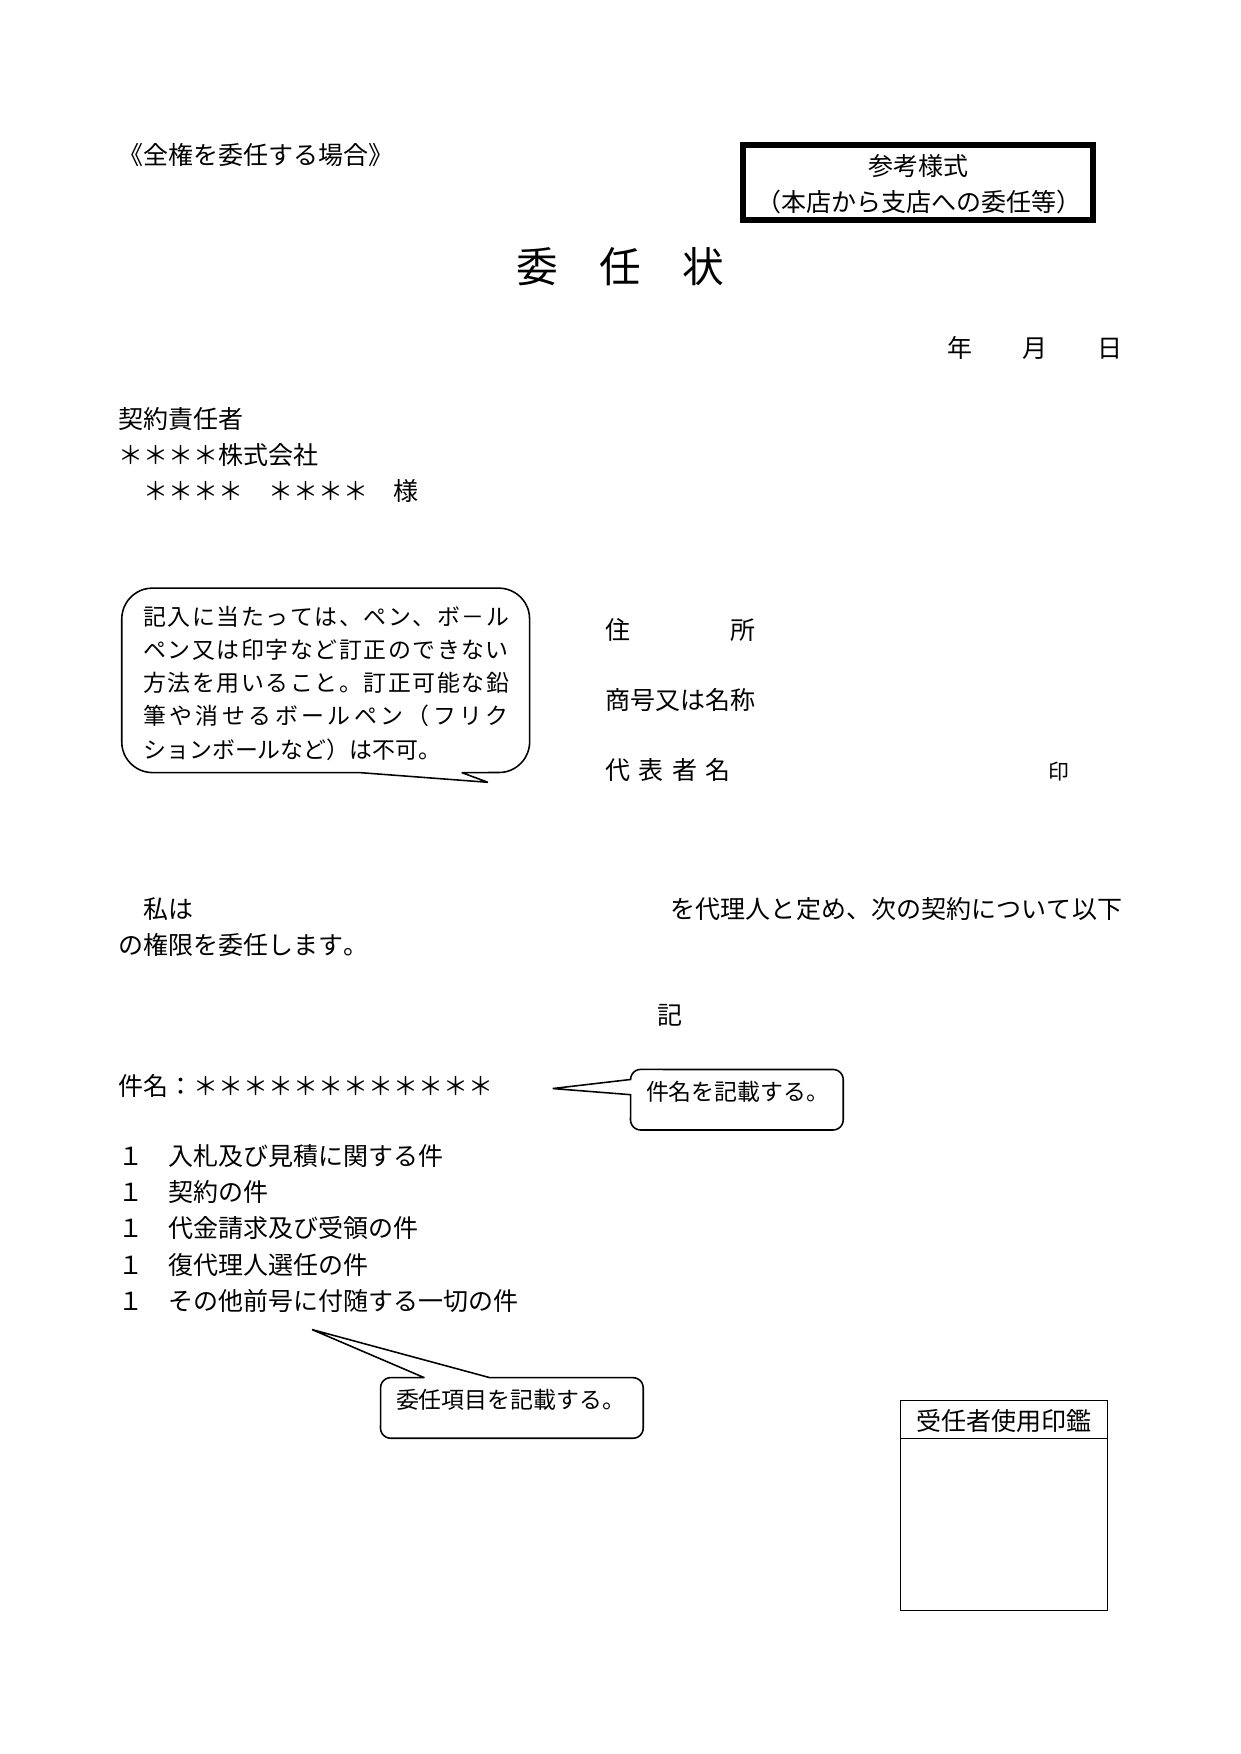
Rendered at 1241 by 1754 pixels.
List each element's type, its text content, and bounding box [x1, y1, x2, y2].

text 件名：＊＊＊＊＊＊＊＊＊＊＊＊ [118, 1066, 1122, 1102]
text ＊＊＊＊ ＊＊＊＊ 様 [118, 472, 1122, 508]
text 委 任 状 [118, 234, 1122, 295]
text １ 入札及び見積に関する件 [118, 1136, 1122, 1173]
text ＊＊＊＊株式会社 [118, 436, 1122, 472]
text 契約責任者 [118, 399, 1122, 436]
text 住 所 [530, 610, 1122, 646]
text １ その他前号に付随する一切の件 [118, 1281, 1122, 1318]
table_header 受任者使用印鑑 [901, 1401, 1107, 1438]
text １ 代金請求及び受領の件 [118, 1209, 1122, 1245]
text 私は を代理人と定め、次の契約について以下の権限を委任します。 [118, 889, 1122, 962]
text 商号又は名称 [531, 681, 1122, 717]
text 年 月 日 [118, 329, 1122, 365]
text 代表者名 印 [118, 751, 1122, 787]
subtitle 記 [218, 996, 1122, 1032]
table_cell [901, 1439, 1107, 1609]
text １ 復代理人選任の件 [118, 1245, 1122, 1281]
text １ 契約の件 [118, 1173, 1122, 1209]
text 《全権を委任する場合》 [118, 136, 1122, 172]
